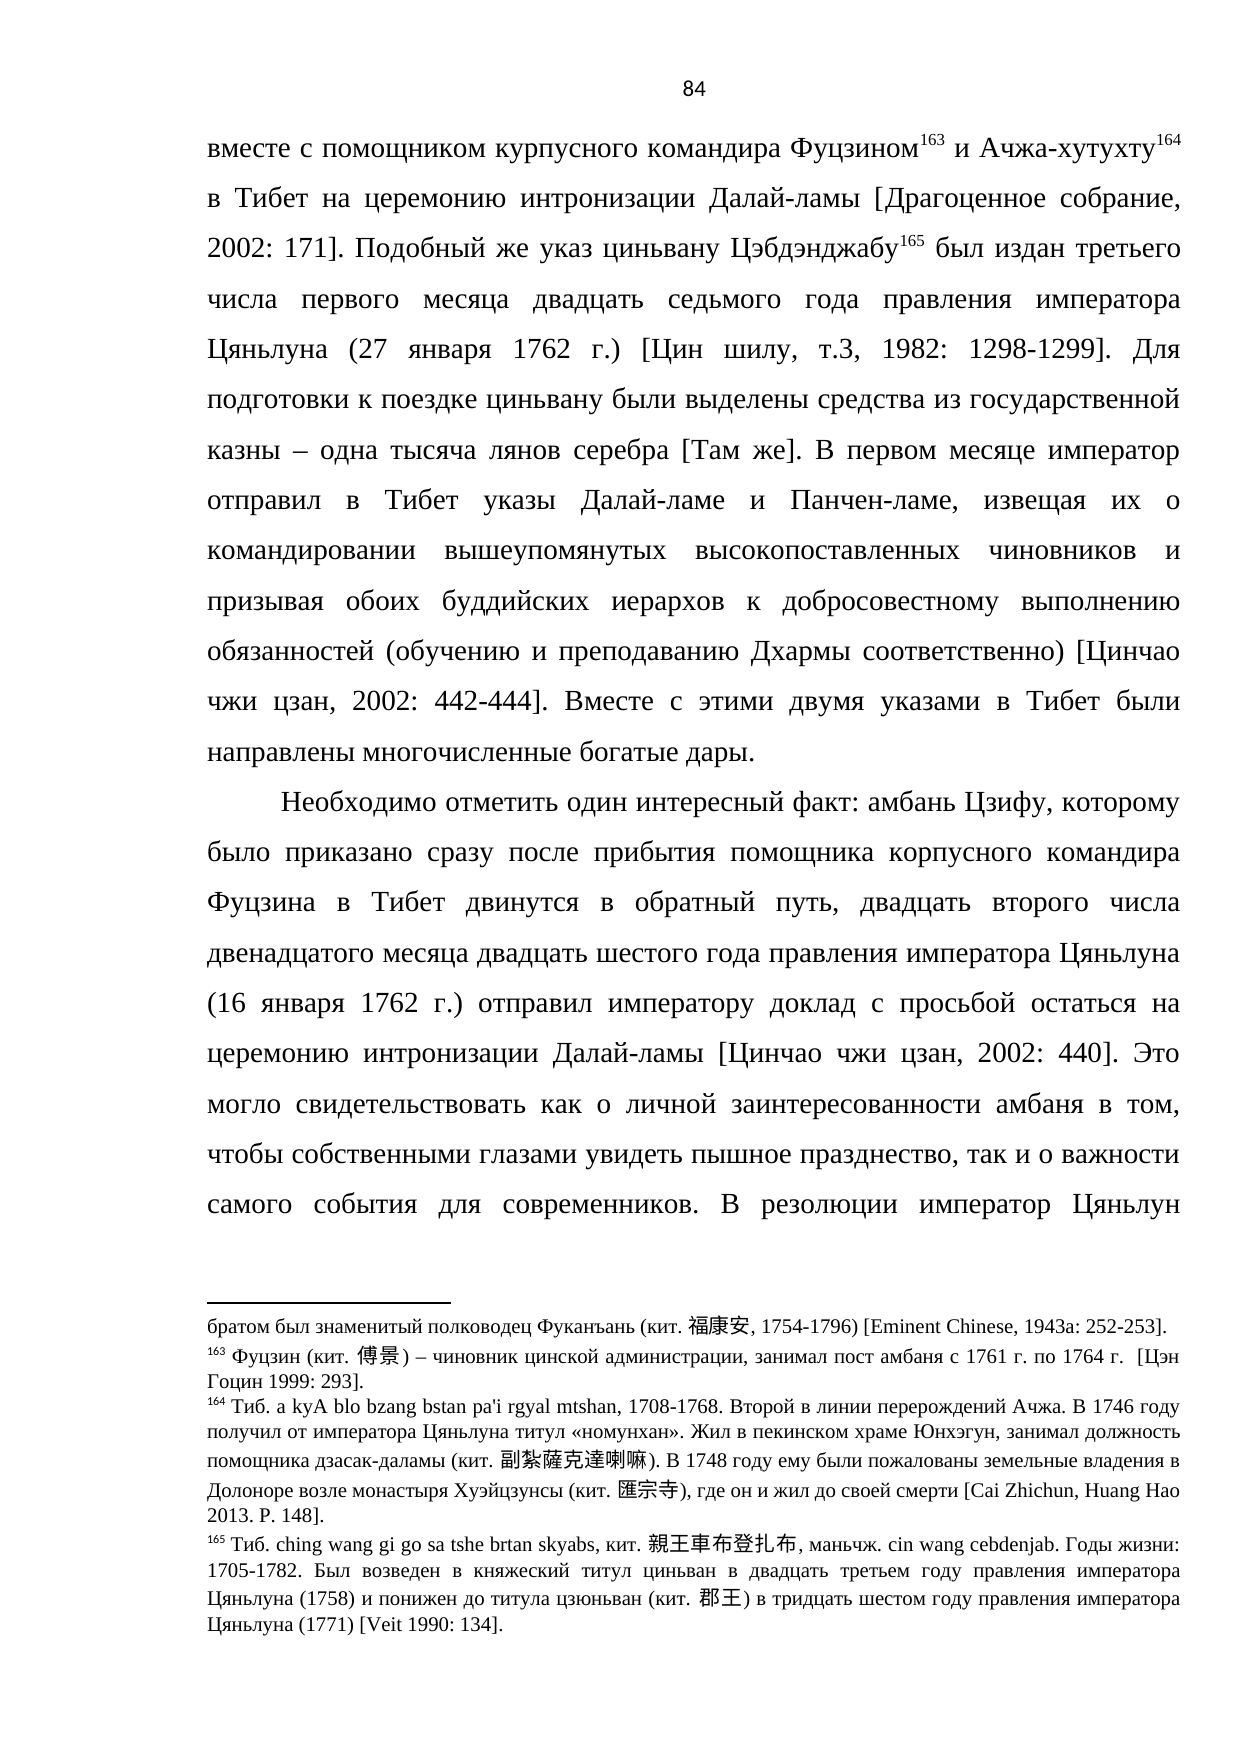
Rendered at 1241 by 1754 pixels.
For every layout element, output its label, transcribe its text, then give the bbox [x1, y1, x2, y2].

text Необходимо отметить один интересный факт: амбань Цзифу, которому было приказано сразу после прибытия помощника корпусного командира Фуцзина в Тибет двинутся в обратный путь, двадцать второго числа двенадцатого месяца двадцать шестого года правления императора Цяньлуна (16 января 1762 г.) отправил императору доклад с просьбой остаться на церемонию интронизации Далай-ламы [Цинчао чжи цзан, 2002: 440]. Это могло свидетельствовать как о личной заинтересованности амбаня в том, чтобы собственными глазами увидеть пышное празднество, так и о важности самого события для современников. В резолюции император Цяньлун выразил свое неудовольствие подобным докладом, однако не стал запрещать амбаню присутствовать на церемонии. [207, 784, 1181, 1220]
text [207, 130, 1181, 767]
